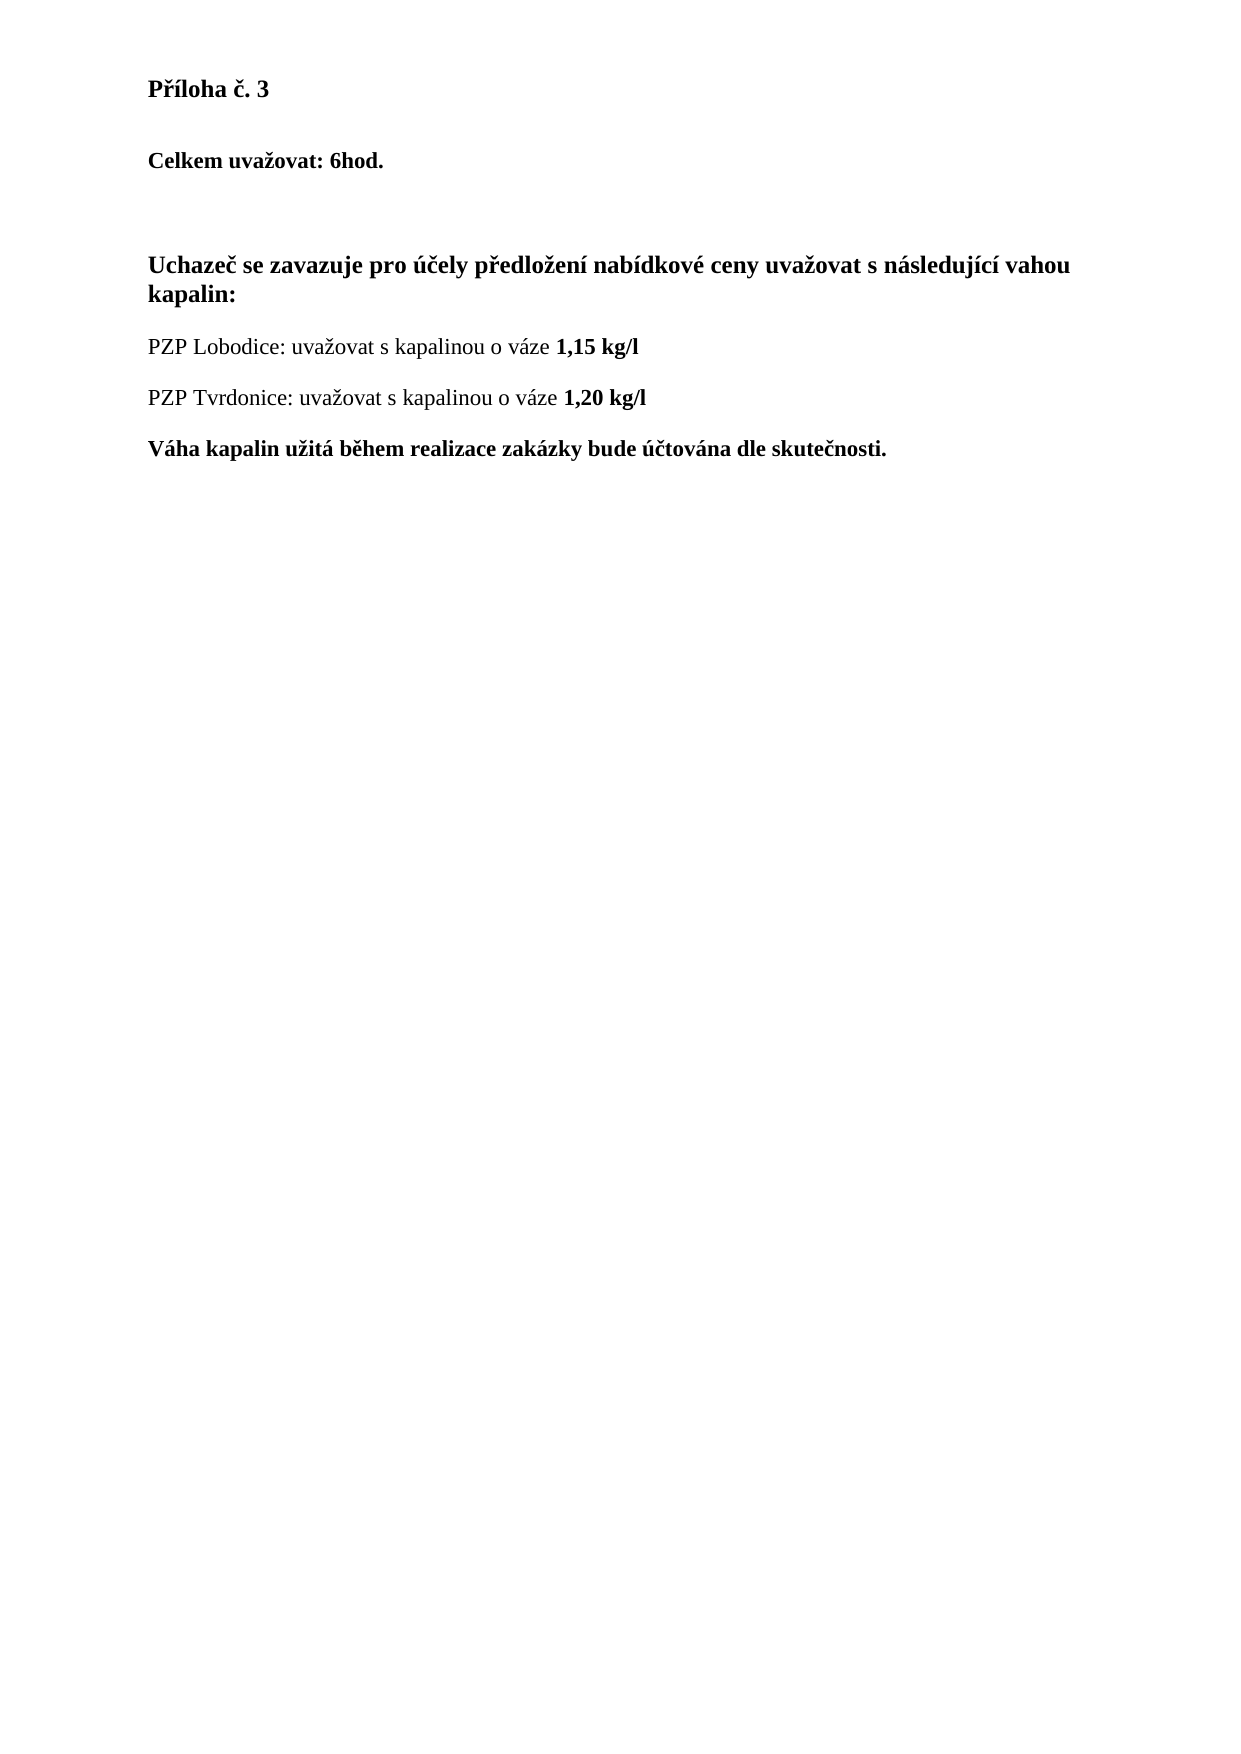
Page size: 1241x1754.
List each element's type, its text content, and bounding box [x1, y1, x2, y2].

text PZP Lobodice: uvažovat s kapalinou o váze 1,15 kg/l [148, 333, 1093, 359]
text PZP Tvrdonice: uvažovat s kapalinou o váze 1,20 kg/l [148, 384, 1093, 411]
text Uchazeč se zavazuje pro účely předložení nabídkové ceny uvažovat s následující vahou kapalin: [148, 250, 1093, 308]
text Celkem uvažovat: 6hod. [148, 148, 1093, 174]
text Váha kapalin užitá během realizace zakázky bude účtována dle skutečnosti. [148, 436, 1093, 462]
